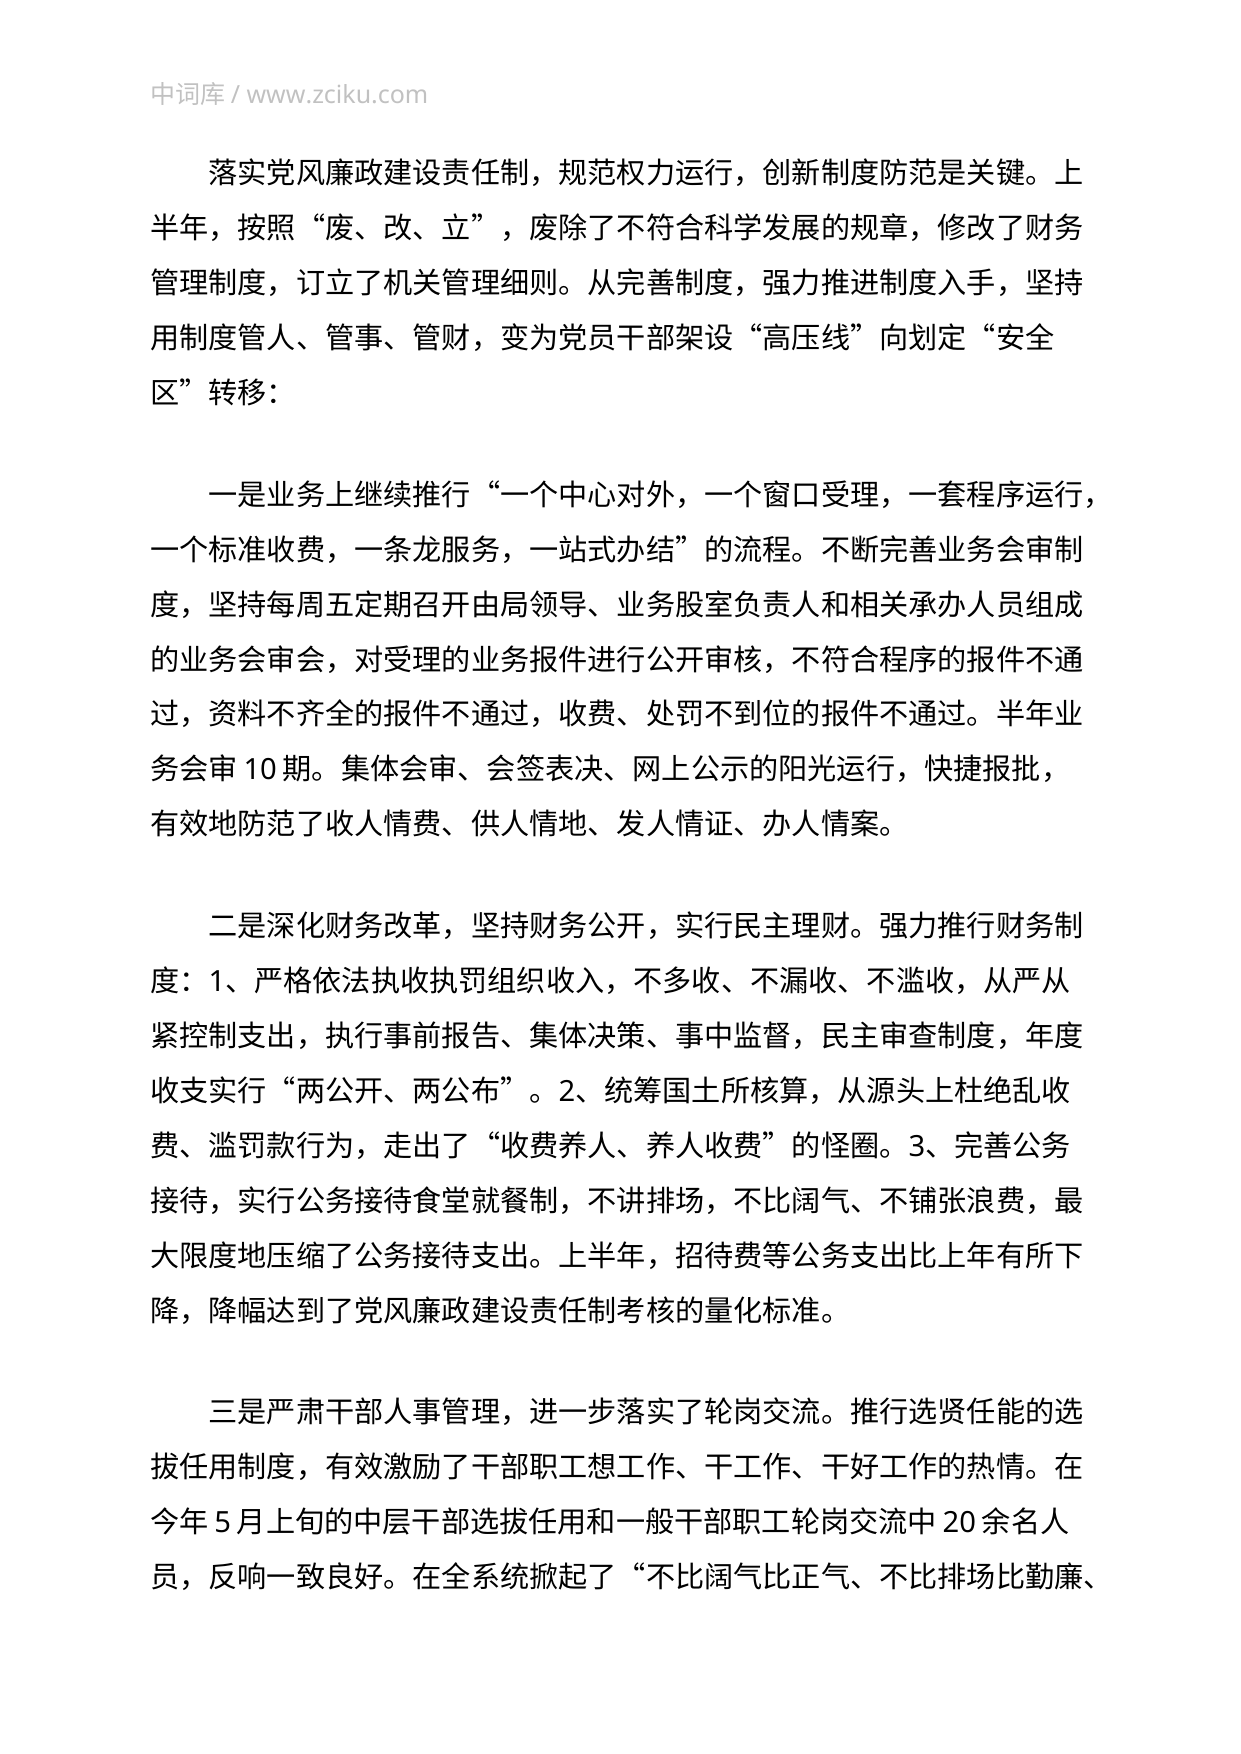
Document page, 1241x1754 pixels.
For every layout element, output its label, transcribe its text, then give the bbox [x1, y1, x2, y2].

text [150, 1389, 1090, 1596]
text 二是深化财务改革，坚持财务公开，实行民主理财。强力推行财务制度：1、严格依法执收执罚组织收入，不多收、不漏收、不滥收，从严从紧控制支出，执行事前报告、集体决策、事中监督，民主审查制度，年度收支实行“两公开、两公布”。2、统筹国土所核算，从源头上杜绝乱收费、滥罚款行为，走出了“收费养人、养人收费”的怪圈。3、完善公务接待，实行公务接待食堂就餐制，不讲排场，不比阔气、不铺张浪费，最大限度地压缩了公务接待支出。上半年，招待费等公务支出比上年有所下降，降幅达到了党风廉政建设责任制考核的量化标准。 [150, 903, 1090, 1329]
text 落实党风廉政建设责任制，规范权力运行，创新制度防范是关键。上半年，按照“废、改、立”，废除了不符合科学发展的规章，修改了财务管理制度，订立了机关管理细则。从完善制度，强力推进制度入手，坚持用制度管人、管事、管财，变为党员干部架设“高压线”向划定“安全区”转移： [150, 150, 1090, 412]
text 一是业务上继续推行“一个中心对外，一个窗口受理，一套程序运行，一个标准收费，一条龙服务，一站式办结”的流程。不断完善业务会审制度，坚持每周五定期召开由局领导、业务股室负责人和相关承办人员组成的业务会审会，对受理的业务报件进行公开审核，不符合程序的报件不通过，资料不齐全的报件不通过，收费、处罚不到位的报件不通过。半年业务会审10期。集体会审、会签表决、网上公示的阳光运行，快捷报批，有效地防范了收人情费、供人情地、发人情证、办人情案。 [150, 471, 1090, 843]
